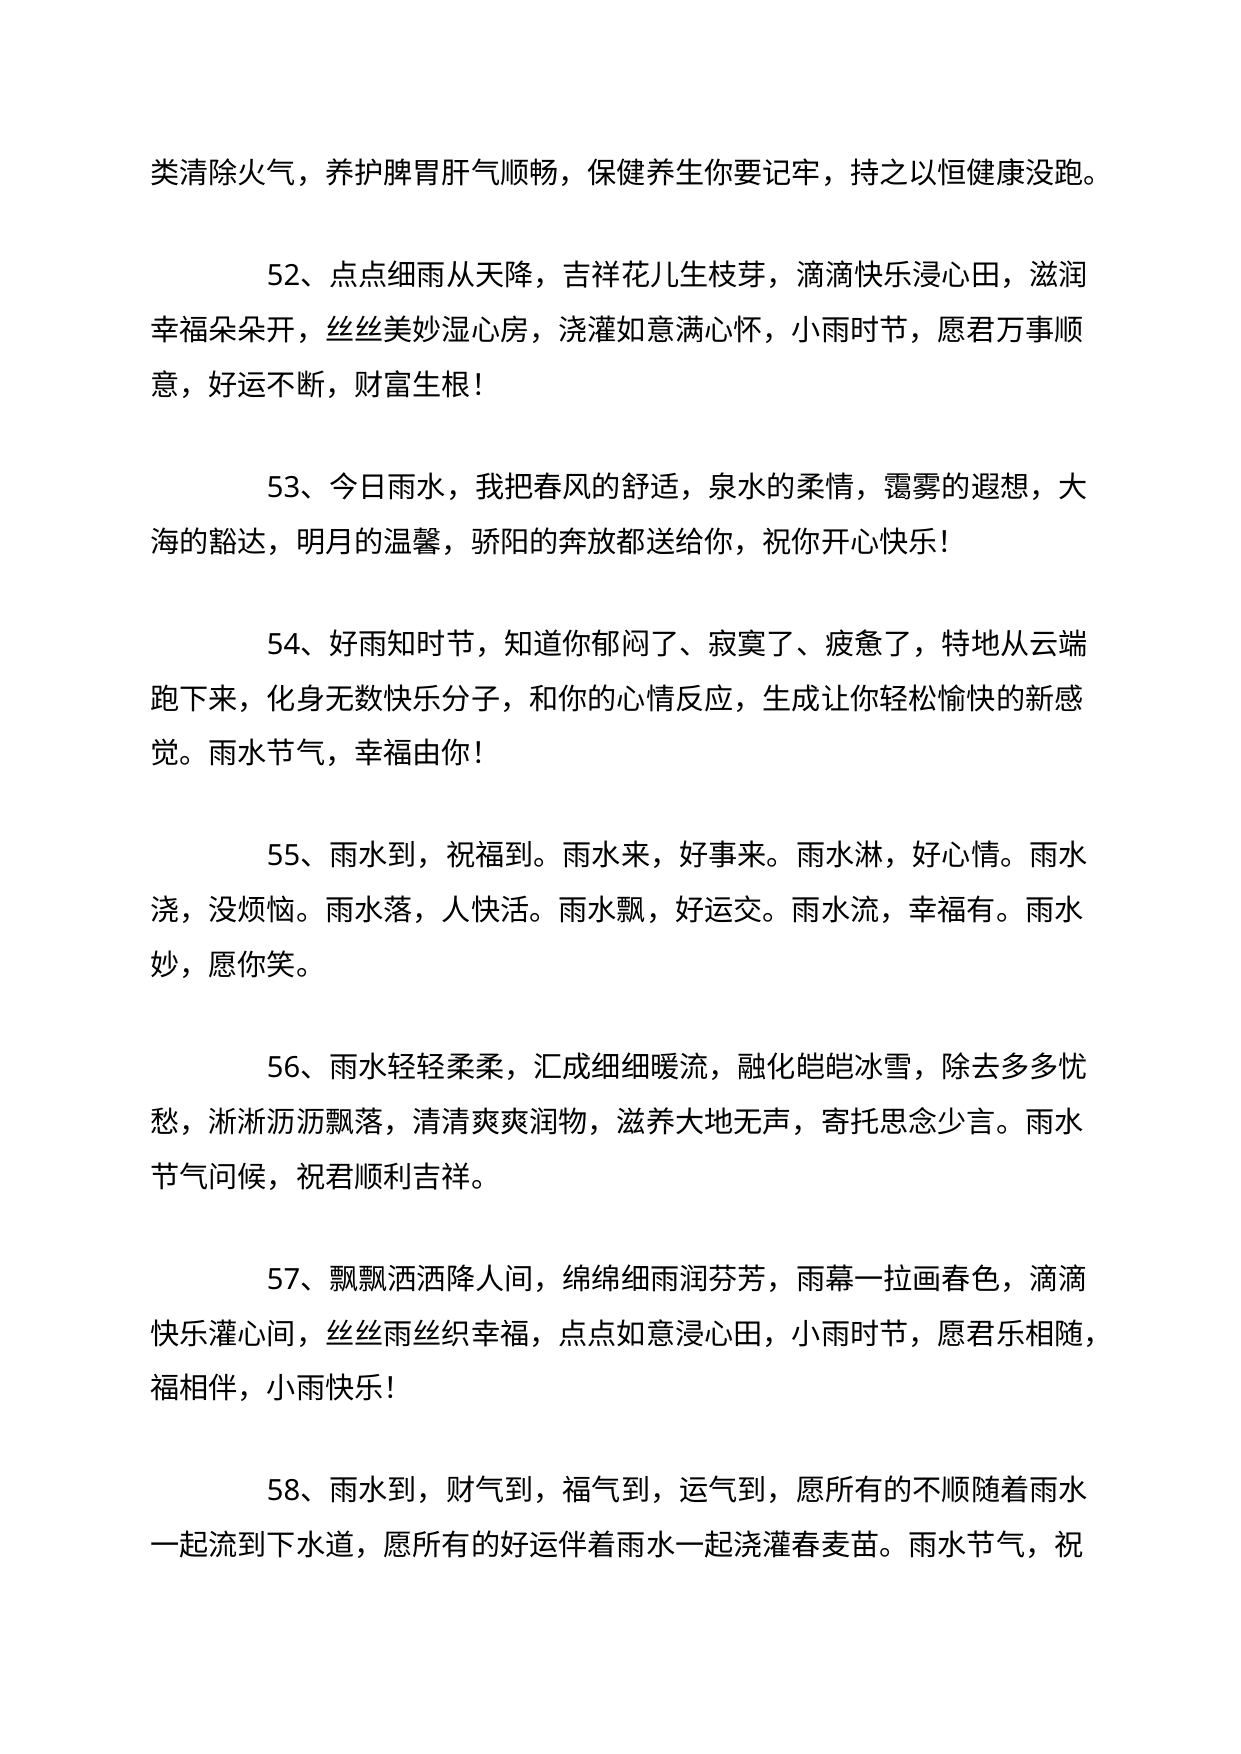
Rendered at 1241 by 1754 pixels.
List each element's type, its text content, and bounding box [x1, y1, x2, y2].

text 53、今日雨水，我把春风的舒适，泉水的柔情，霭雾的遐想，大海的豁达，明月的温馨，骄阳的奔放都送给你，祝你开心快乐！ [150, 463, 1090, 561]
text 55、雨水到，祝福到。雨水来，好事来。雨水淋，好心情。雨水浇，没烦恼。雨水落，人快活。雨水飘，好运交。雨水流，幸福有。雨水妙，愿你笑。 [150, 832, 1090, 984]
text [150, 150, 1090, 192]
text 52、点点细雨从天降，吉祥花儿生枝芽，滴滴快乐浸心田，滋润幸福朵朵开，丝丝美妙湿心房，浇灌如意满心怀，小雨时节，愿君万事顺意，好运不断，财富生根！ [150, 252, 1090, 404]
text 57、飘飘洒洒降人间，绵绵细雨润芬芳，雨幕一拉画春色，滴滴快乐灌心间，丝丝雨丝织幸福，点点如意浸心田，小雨时节，愿君乐相随，福相伴，小雨快乐！ [150, 1255, 1090, 1407]
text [150, 1467, 1090, 1564]
text 56、雨水轻轻柔柔，汇成细细暖流，融化皑皑冰雪，除去多多忧愁，淅淅沥沥飘落，清清爽爽润物，滋养大地无声，寄托思念少言。雨水节气问候，祝君顺利吉祥。 [150, 1043, 1090, 1196]
text 54、好雨知时节，知道你郁闷了、寂寞了、疲惫了，特地从云端跑下来，化身无数快乐分子，和你的心情反应，生成让你轻松愉快的新感觉。雨水节气，幸福由你！ [150, 620, 1090, 772]
